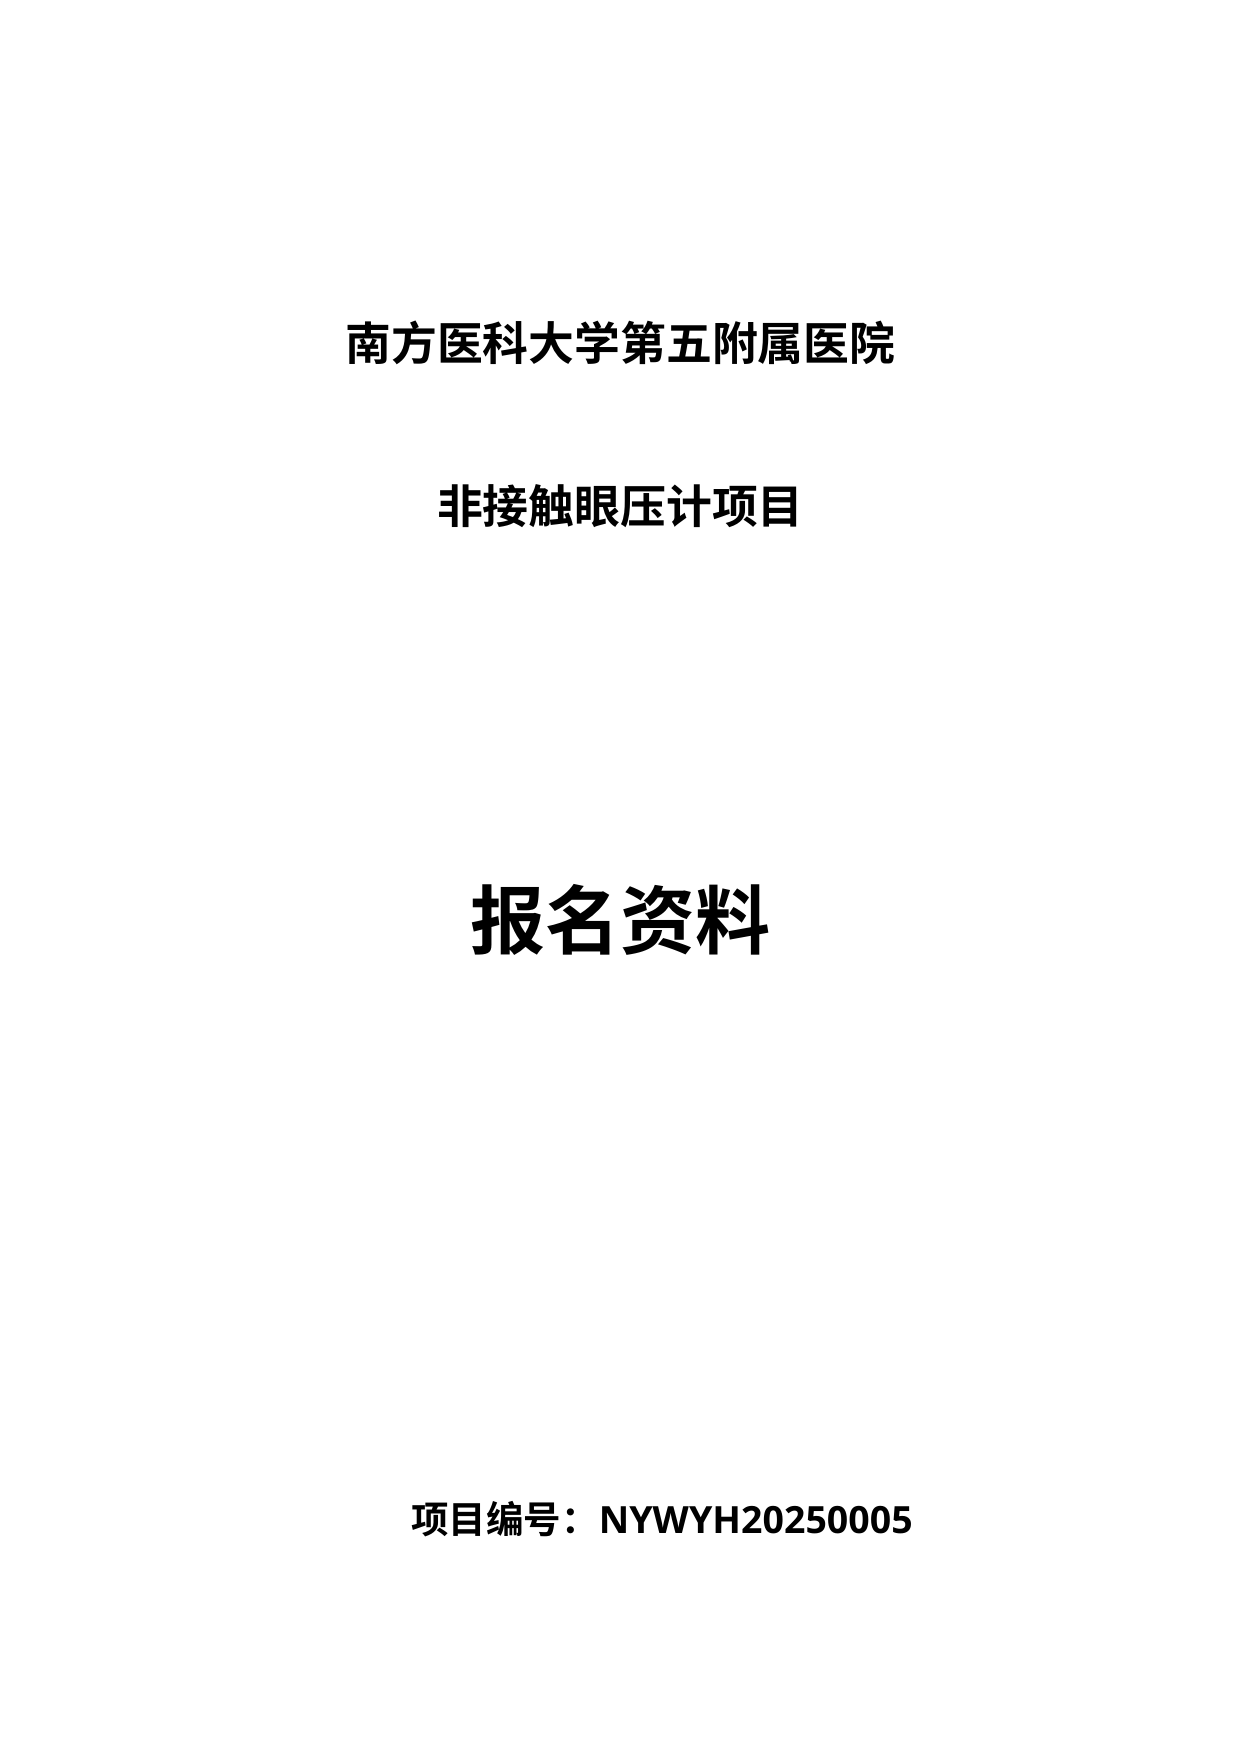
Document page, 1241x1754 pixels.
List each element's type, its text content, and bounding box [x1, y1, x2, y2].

text 报名资料 [148, 851, 1092, 981]
text 南方医科大学第五附属医院 [148, 292, 1092, 389]
text 项目编号：NYWYH20250005 [148, 1489, 1092, 1544]
text 非接触眼压计项目 [148, 454, 1092, 552]
